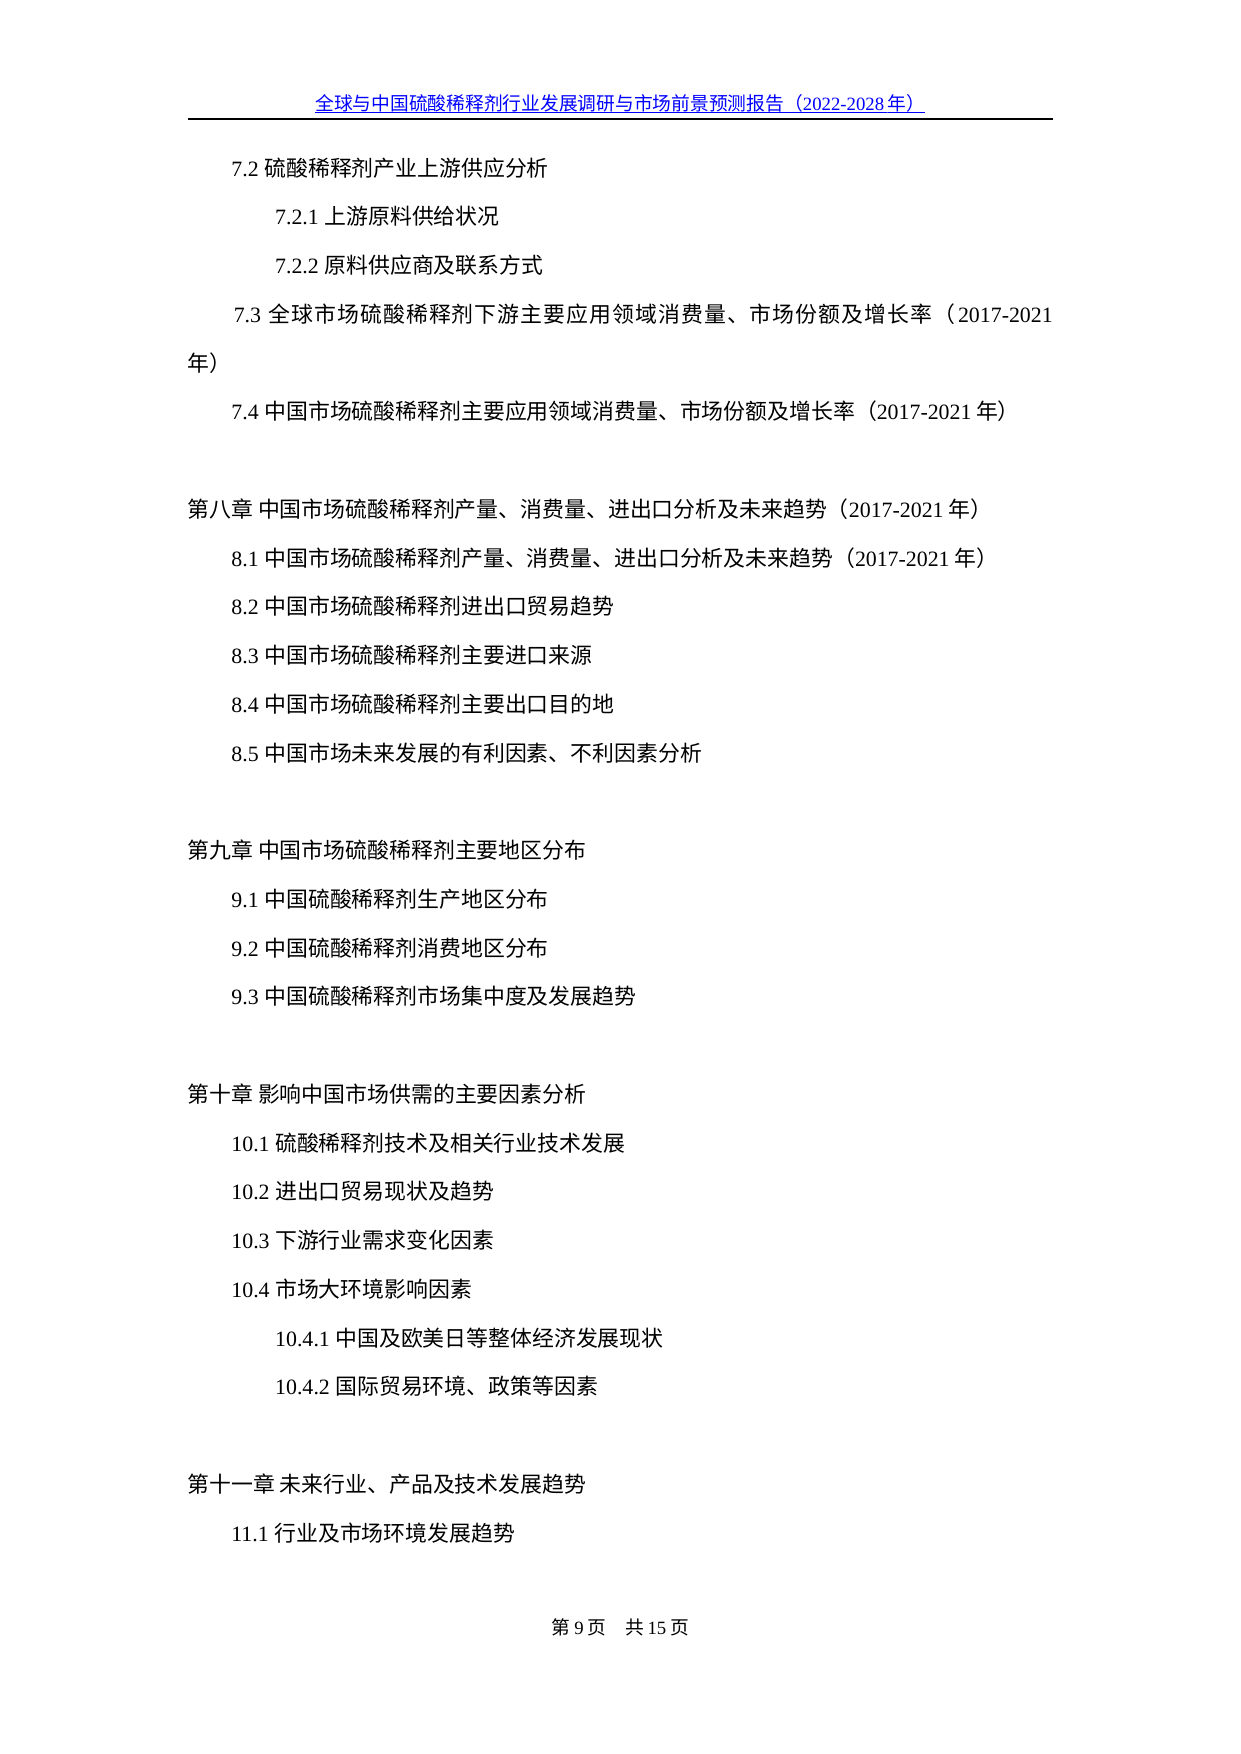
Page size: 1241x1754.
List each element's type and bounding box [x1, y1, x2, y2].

text [187, 150, 1053, 1548]
